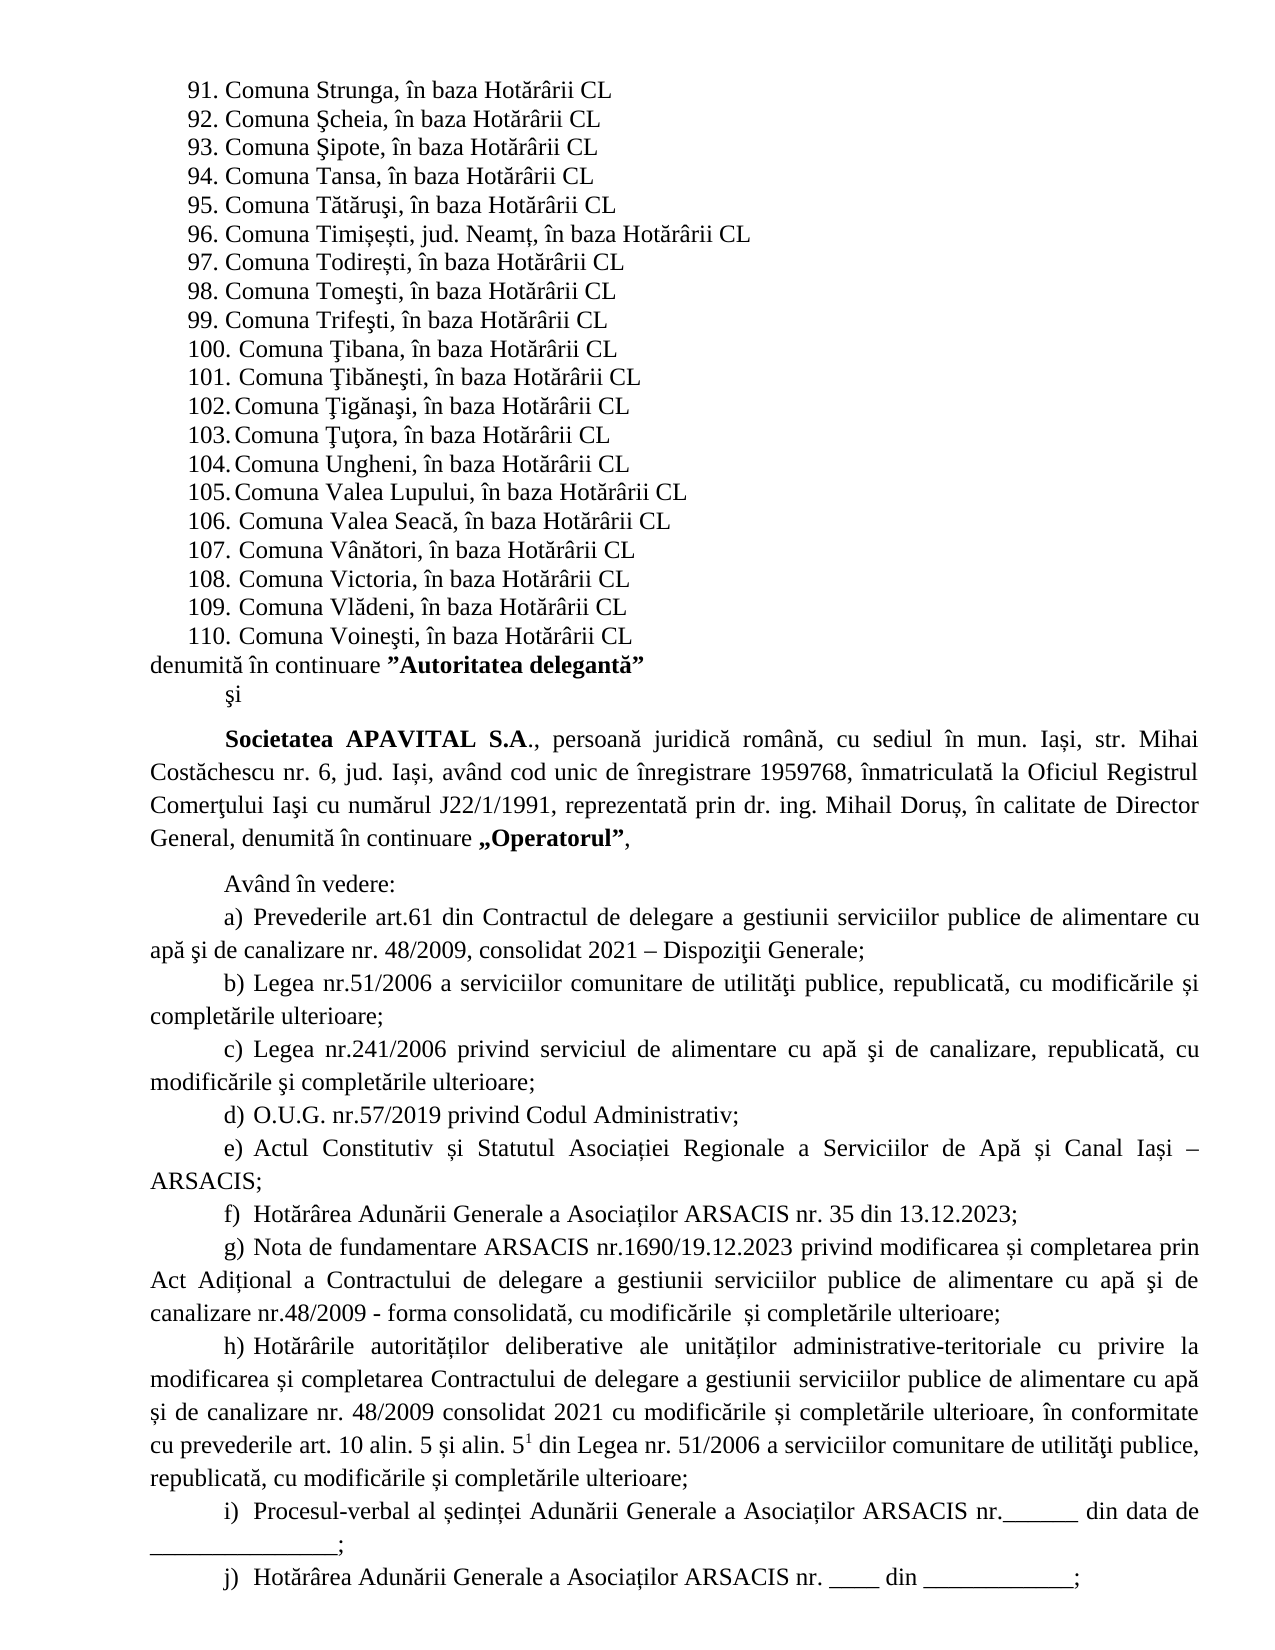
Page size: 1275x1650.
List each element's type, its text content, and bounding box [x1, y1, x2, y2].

list Legea nr.51/2006 a serviciilor comunitare de utilităţi publice, republicată, cu modificările și completările ulterioare; [150, 968, 1200, 1030]
list Comuna Vânători, în baza Hotărârii CL [187, 535, 1200, 564]
list Comuna Ţibăneşti, în baza Hotărârii CL [187, 362, 1200, 391]
list Comuna Ţibana, în baza Hotărârii CL [187, 334, 1200, 362]
list Comuna Ţigănaşi, în baza Hotărârii CL [187, 391, 1200, 420]
list Comuna Ungheni, în baza Hotărârii CL [187, 449, 1200, 477]
list Comuna Şcheia, în baza Hotărârii CL [187, 104, 1200, 132]
list Procesul-verbal al ședinței Adunării Generale a Asociaților ARSACIS nr.______ din data de _______________; [150, 1496, 1200, 1558]
text Societatea APAVITAL S.A., persoană juridică română, cu sediul în mun. Iași, str. Mihai Costăchescu nr. 6, jud. Iași, având cod unic de înregistrare 1959768, înmatriculată la Oficiul Registrul Comerţului Iaşi cu numărul J22/1/1991, reprezentată prin dr. ing. Mihail Doruș, în calitate de Director General, denumită în continuare „Operatorul”, [150, 724, 1200, 852]
list Legea nr.241/2006 privind serviciul de alimentare cu apă şi de canalizare, republicată, cu modificările şi completările ulterioare; [150, 1034, 1200, 1096]
list Hotărârea Adunării Generale a Asociaților ARSACIS nr. ____ din ____________; [150, 1562, 1200, 1591]
list Prevederile art.61 din Contractul de delegare a gestiunii serviciilor publice de alimentare cu apă şi de canalizare nr. 48/2009, consolidat 2021 – Dispoziţii Generale; [150, 902, 1200, 964]
list O.U.G. nr.57/2019 privind Codul Administrativ; [150, 1100, 1200, 1129]
list Comuna Vlădeni, în baza Hotărârii CL [187, 592, 1200, 621]
list Actul Constitutiv și Statutul Asociației Regionale a Serviciilor de Apă și Canal Iași – ARSACIS; [150, 1133, 1200, 1195]
list Comuna Ţuţora, în baza Hotărârii CL [187, 420, 1200, 449]
list Comuna Todirești, în baza Hotărârii CL [187, 247, 1200, 276]
list Comuna Valea Lupului, în baza Hotărârii CL [187, 477, 1200, 506]
list Hotărârile autorităților deliberative ale unităților administrative-teritoriale cu privire la modificarea și completarea Contractului de delegare a gestiunii serviciilor publice de alimentare cu apă și de canalizare nr. 48/2009 consolidat 2021 cu modificările și completările ulterioare, în conformitate cu prevederile art. 10 alin. 5 și alin. 51 din Legea nr. 51/2006 a serviciilor comunitare de utilităţi publice, republicată, cu modificările și completările ulterioare; [150, 1331, 1200, 1492]
list Comuna Trifeşti, în baza Hotărârii CL [187, 305, 1200, 334]
list Comuna Timișești, jud. Neamț, în baza Hotărârii CL [187, 219, 1200, 247]
list Comuna Şipote, în baza Hotărârii CL [187, 132, 1200, 161]
list Comuna Strunga, în baza Hotărârii CL [187, 75, 1200, 104]
list Comuna Tomeşti, în baza Hotărârii CL [187, 276, 1200, 305]
list Comuna Tătăruşi, în baza Hotărârii CL [187, 190, 1200, 219]
list Nota de fundamentare ARSACIS nr.1690/19.12.2023 privind modificarea și completarea prin Act Adițional a Contractului de delegare a gestiunii serviciilor publice de alimentare cu apă şi de canalizare nr.48/2009 - forma consolidată, cu modificările și completările ulterioare; [150, 1232, 1200, 1327]
list Comuna Voineşti, în baza Hotărârii CL [187, 621, 1200, 650]
list Comuna Valea Seacă, în baza Hotărârii CL [187, 506, 1200, 535]
list Hotărârea Adunării Generale a Asociaților ARSACIS nr. 35 din 13.12.2023; [150, 1199, 1200, 1228]
text Având în vedere: [150, 869, 1200, 898]
list Comuna Tansa, în baza Hotărârii CL [187, 161, 1200, 190]
text şi [150, 679, 1200, 707]
text denumită în continuare ”Autoritatea delegantă” [150, 650, 1200, 679]
list Comuna Victoria, în baza Hotărârii CL [187, 564, 1200, 592]
